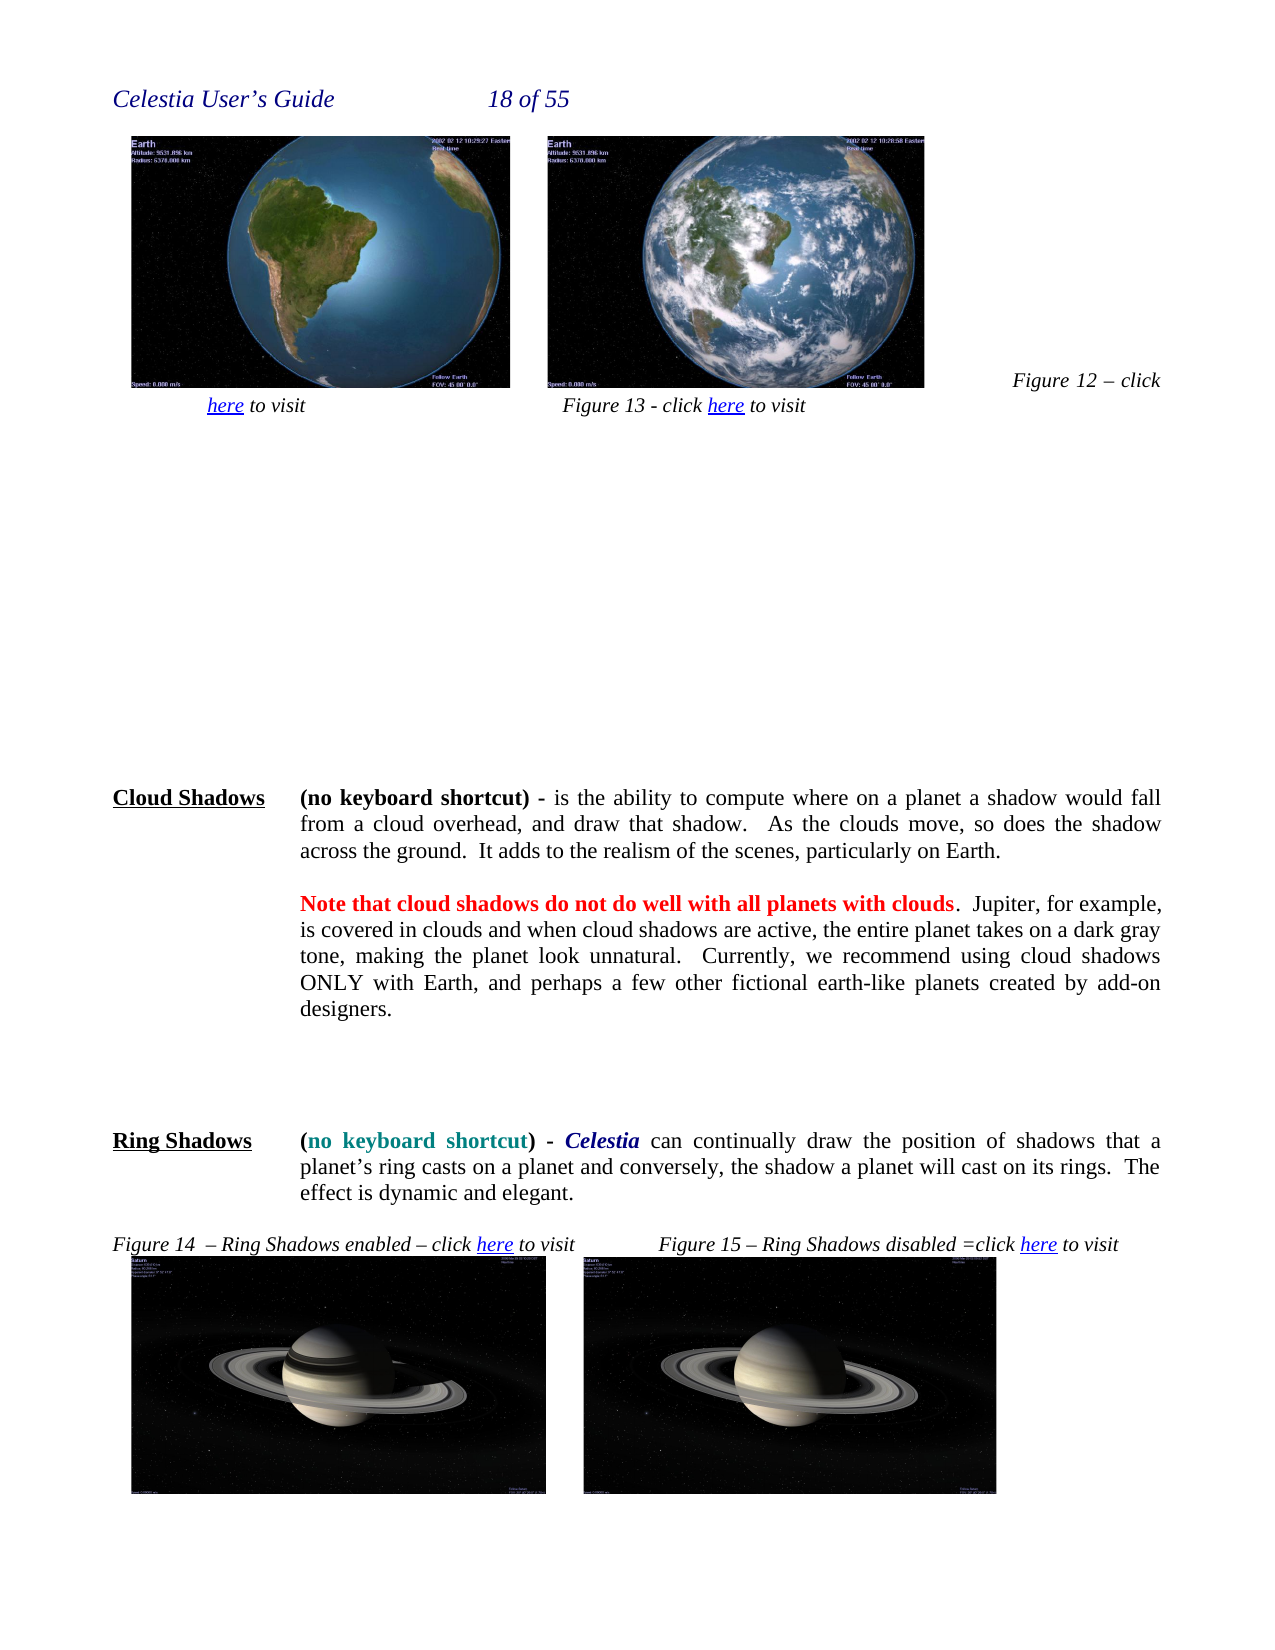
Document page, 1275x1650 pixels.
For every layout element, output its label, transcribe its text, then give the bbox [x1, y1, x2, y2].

text Figure 14 – Ring Shadows enabled – click here to visit Figure 15 – Ring Shadows disabled =click here to visit [112, 1232, 1162, 1256]
text Ring Shadows (no keyboard shortcut) - Celestia can continually draw the position of shadows that a planet’s ring casts on a planet and conversely, the shadow a planet will cast on its rings. The effect is dynamic and elegant. [112, 1127, 1162, 1206]
text Cloud Shadows (no keyboard shortcut) - is the ability to compute where on a planet a shadow would fall from a cloud overhead, and draw that shadow. As the clouds move, so does the shadow across the ground. It adds to the realism of the scenes, particularly on Earth. [112, 784, 1162, 863]
text Note that cloud shadows do not do well with all planets with clouds. Jupiter, for example, is covered in clouds and when cloud shadows are active, the entire planet takes on a dark gray tone, making the planet look unnatural. Currently, we recommend using cloud shadows ONLY with Earth, and perhaps a few other fictional earth-like planets created by add-on designers. [112, 889, 1162, 1021]
picture [547, 136, 925, 388]
picture [583, 1257, 997, 1494]
picture [131, 136, 510, 388]
picture [131, 1256, 546, 1494]
